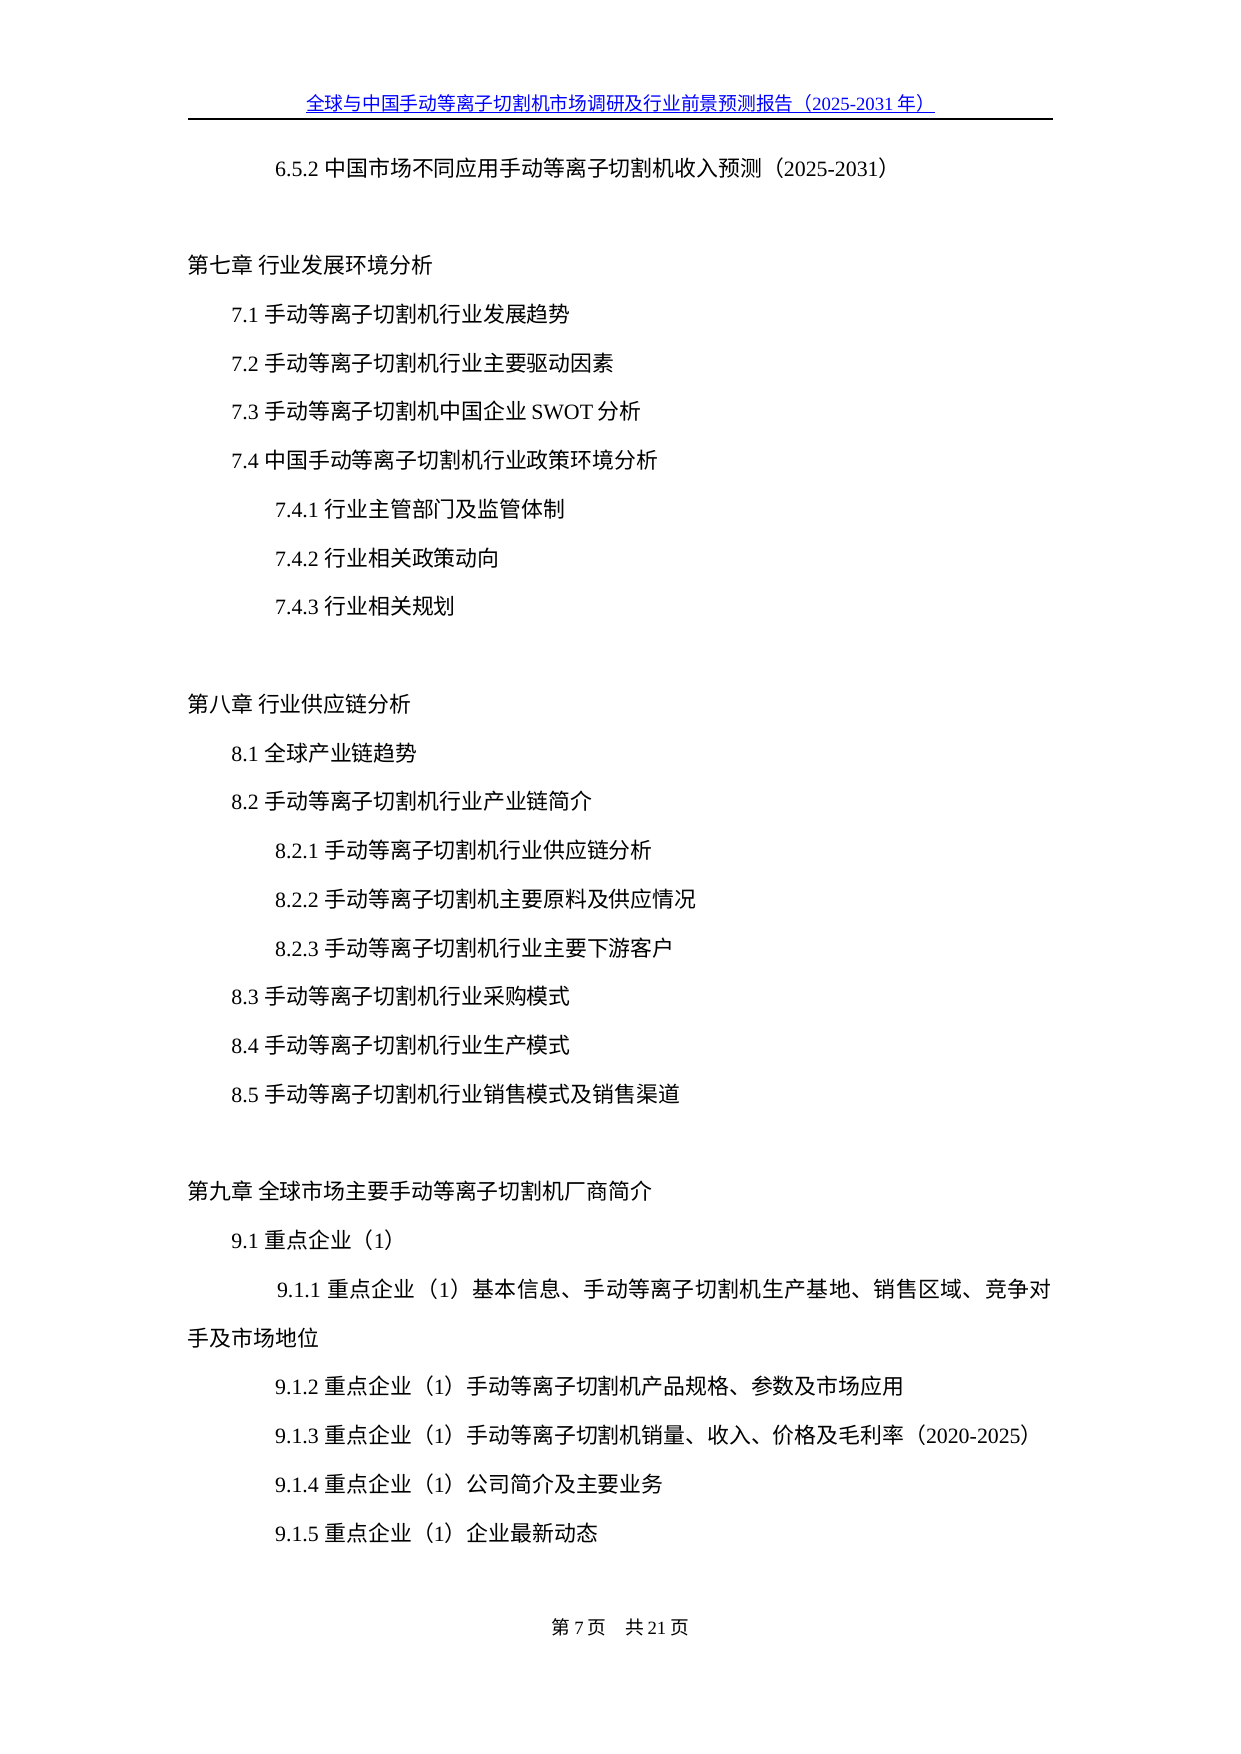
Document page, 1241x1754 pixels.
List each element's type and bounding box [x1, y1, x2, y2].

text [187, 150, 1053, 1548]
